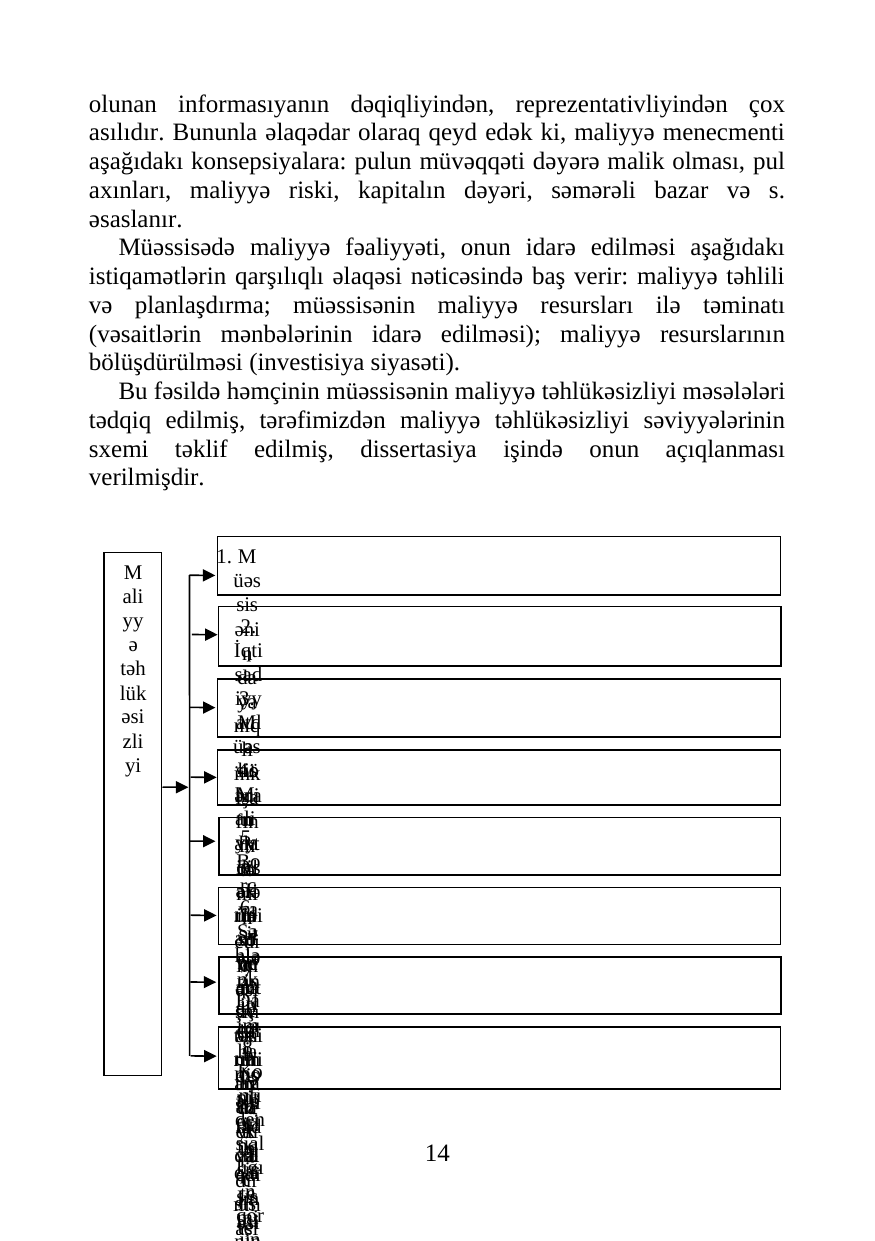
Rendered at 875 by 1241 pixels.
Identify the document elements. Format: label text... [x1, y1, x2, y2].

text Bu fəsildə həmçinin müəssisənin maliyyə təhlükəsizliyi məsələləri tədqiq edilmiş, tərəfimizdən maliyyə təhlükəsizliyi səviyyələrinin sxemi təklif edilmiş, dissertasiya işində onun açıqlanması verilmişdir. [89, 376, 785, 491]
text Müəssisədə maliyyə fəaliyyəti, onun idarə edilməsi aşağıdakı istiqamətlərin qarşılıqlı əlaqəsi nəticəsində baş verir: maliyyə təhlili və planlaşdırma; müəssisənin maliyyə resursları ilə təminatı (vəsaitlərin mənbələrinin idarə edilməsi); maliyyə resurslarının bölüşdürülməsi (investisiya siyasəti). [89, 232, 785, 376]
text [89, 89, 785, 232]
